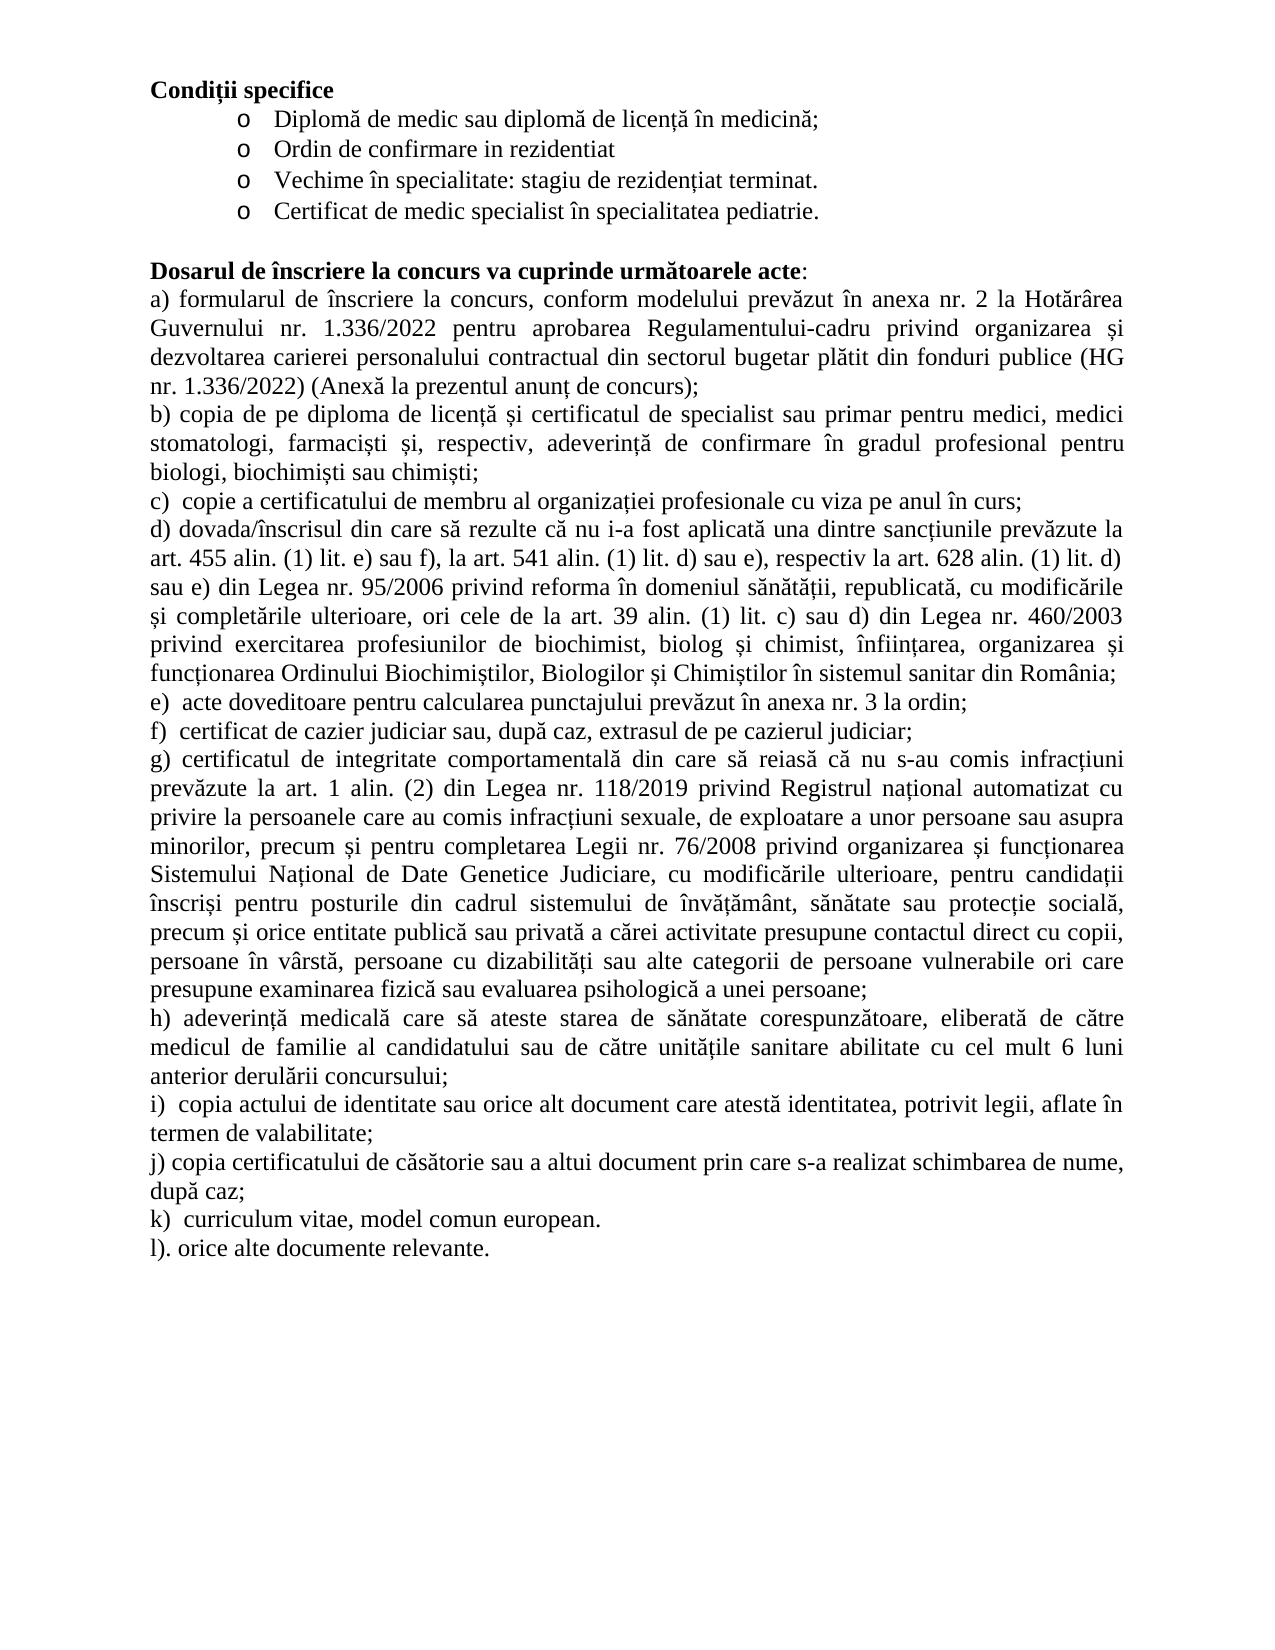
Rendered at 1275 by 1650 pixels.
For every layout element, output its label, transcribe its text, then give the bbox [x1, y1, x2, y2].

text i) copia actului de identitate sau orice alt document care atestă identitatea, potrivit legii, aflate în termen de valabilitate; [150, 1089, 1125, 1147]
text h) adeverință medicală care să ateste starea de sănătate corespunzătoare, eliberată de către medicul de familie al candidatului sau de către unitățile sanitare abilitate cu cel mult 6 luni anterior derulării concursului; [150, 1003, 1125, 1089]
text e) acte doveditoare pentru calcularea punctajului prevăzut în anexa nr. 3 la ordin; [150, 687, 1125, 716]
list Diplomă de medic sau diplomă de licență în medicină; [236, 104, 1125, 134]
text c) copie a certificatului de membru al organizației profesionale cu viza pe anul în curs; [150, 486, 1125, 514]
text Dosarul de înscriere la concurs va cuprinde următoarele acte: [150, 256, 1125, 284]
text l). orice alte documente relevante. [150, 1233, 1125, 1262]
text f) certificat de cazier judiciar sau, după caz, extrasul de pe cazierul judiciar; [150, 716, 1125, 744]
list Vechime în specialitate: stagiu de rezidențiat terminat. [236, 165, 1125, 196]
text k) curriculum vitae, model comun european. [150, 1204, 1125, 1233]
text j) copia certificatului de căsătorie sau a altui document prin care s-a realizat schimbarea de nume, după caz; [150, 1147, 1125, 1204]
text b) copia de pe diploma de licență și certificatul de specialist sau primar pentru medici, medici stomatologi, farmaciști și, respectiv, adeverință de confirmare în gradul profesional pentru biologi, biochimiști sau chimiști; [150, 399, 1125, 486]
list Ordin de confirmare in rezidentiat [236, 134, 1125, 165]
text Condiții specifice [150, 75, 1125, 104]
list Certificat de medic specialist în specialitatea pediatrie. [236, 196, 1125, 227]
text d) dovada/înscrisul din care să rezulte că nu i-a fost aplicată una dintre sancțiunile prevăzute la art. 455 alin. (1) lit. e) sau f), la art. 541 alin. (1) lit. d) sau e), respectiv la art. 628 alin. (1) lit. d) sau e) din Legea nr. 95/2006 privind reforma în domeniul sănătății, republicată, cu modificările și completările ulterioare, ori cele de la art. 39 alin. (1) lit. c) sau d) din Legea nr. 460/2003 privind exercitarea profesiunilor de biochimist, biolog și chimist, înființarea, organizarea și funcționarea Ordinului Biochimiștilor, Biologilor și Chimiștilor în sistemul sanitar din România; [150, 514, 1125, 687]
text a) formularul de înscriere la concurs, conform modelului prevăzut în anexa nr. 2 la Hotărârea Guvernului nr. 1.336/2022 pentru aprobarea Regulamentului-cadru privind organizarea și dezvoltarea carierei personalului contractual din sectorul bugetar plătit din fonduri publice (HG nr. 1.336/2022) (Anexă la prezentul anunț de concurs); [150, 284, 1125, 399]
text g) certificatul de integritate comportamentală din care să reiasă că nu s-au comis infracțiuni prevăzute la art. 1 alin. (2) din Legea nr. 118/2019 privind Registrul național automatizat cu privire la persoanele care au comis infracțiuni sexuale, de exploatare a unor persoane sau asupra minorilor, precum și pentru completarea Legii nr. 76/2008 privind organizarea și funcționarea Sistemului Național de Date Genetice Judiciare, cu modificările ulterioare, pentru candidații înscriși pentru posturile din cadrul sistemului de învățământ, sănătate sau protecție socială, precum și orice entitate publică sau privată a cărei activitate presupune contactul direct cu copii, persoane în vârstă, persoane cu dizabilități sau alte categorii de persoane vulnerabile ori care presupune examinarea fizică sau evaluarea psihologică a unei persoane; [150, 744, 1125, 1003]
